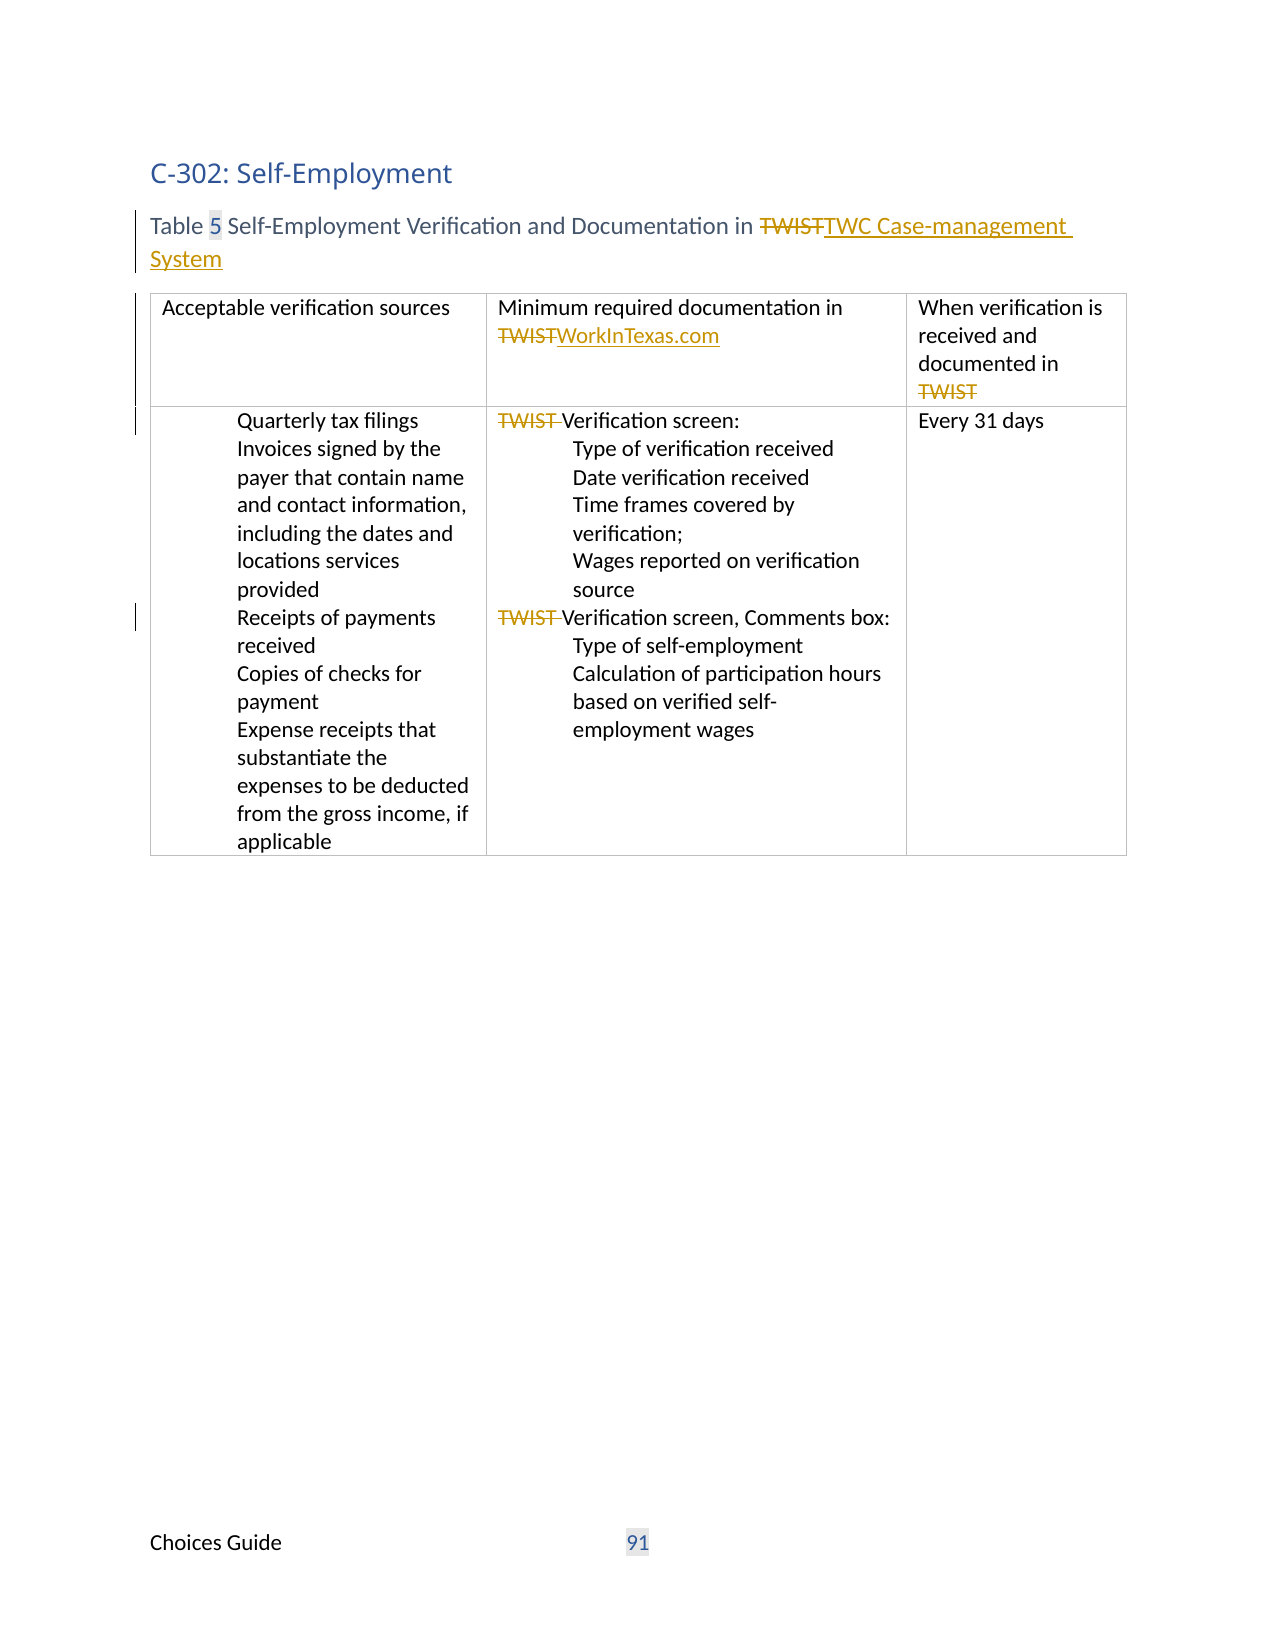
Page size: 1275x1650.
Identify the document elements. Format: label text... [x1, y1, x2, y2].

table_header Minimum required documentation in [487, 294, 906, 406]
table_cell Verification screen: Type of verification received Date verification received Time frames covered by verification; Wages reported on verification source Verification screen, Comments box: Type of self-employment Calculation of participation hours based on verified self-employment wages [487, 407, 906, 855]
table_cell Every 31 days [907, 407, 1126, 855]
text Table 5 Self-Employment Verification and Documentation in [150, 210, 1125, 273]
table_header When verification is received and documented in [907, 294, 1126, 406]
table_header Acceptable verification sources [151, 294, 486, 406]
table_cell Quarterly tax filings Invoices signed by the payer that contain name and contact information, including the dates and locations services provided Receipts of payments received Copies of checks for payment Expense receipts that substantiate the expenses to be deducted from the gross income, if applicable [151, 407, 486, 855]
subtitle C-302: Self-Employment [150, 154, 1125, 191]
